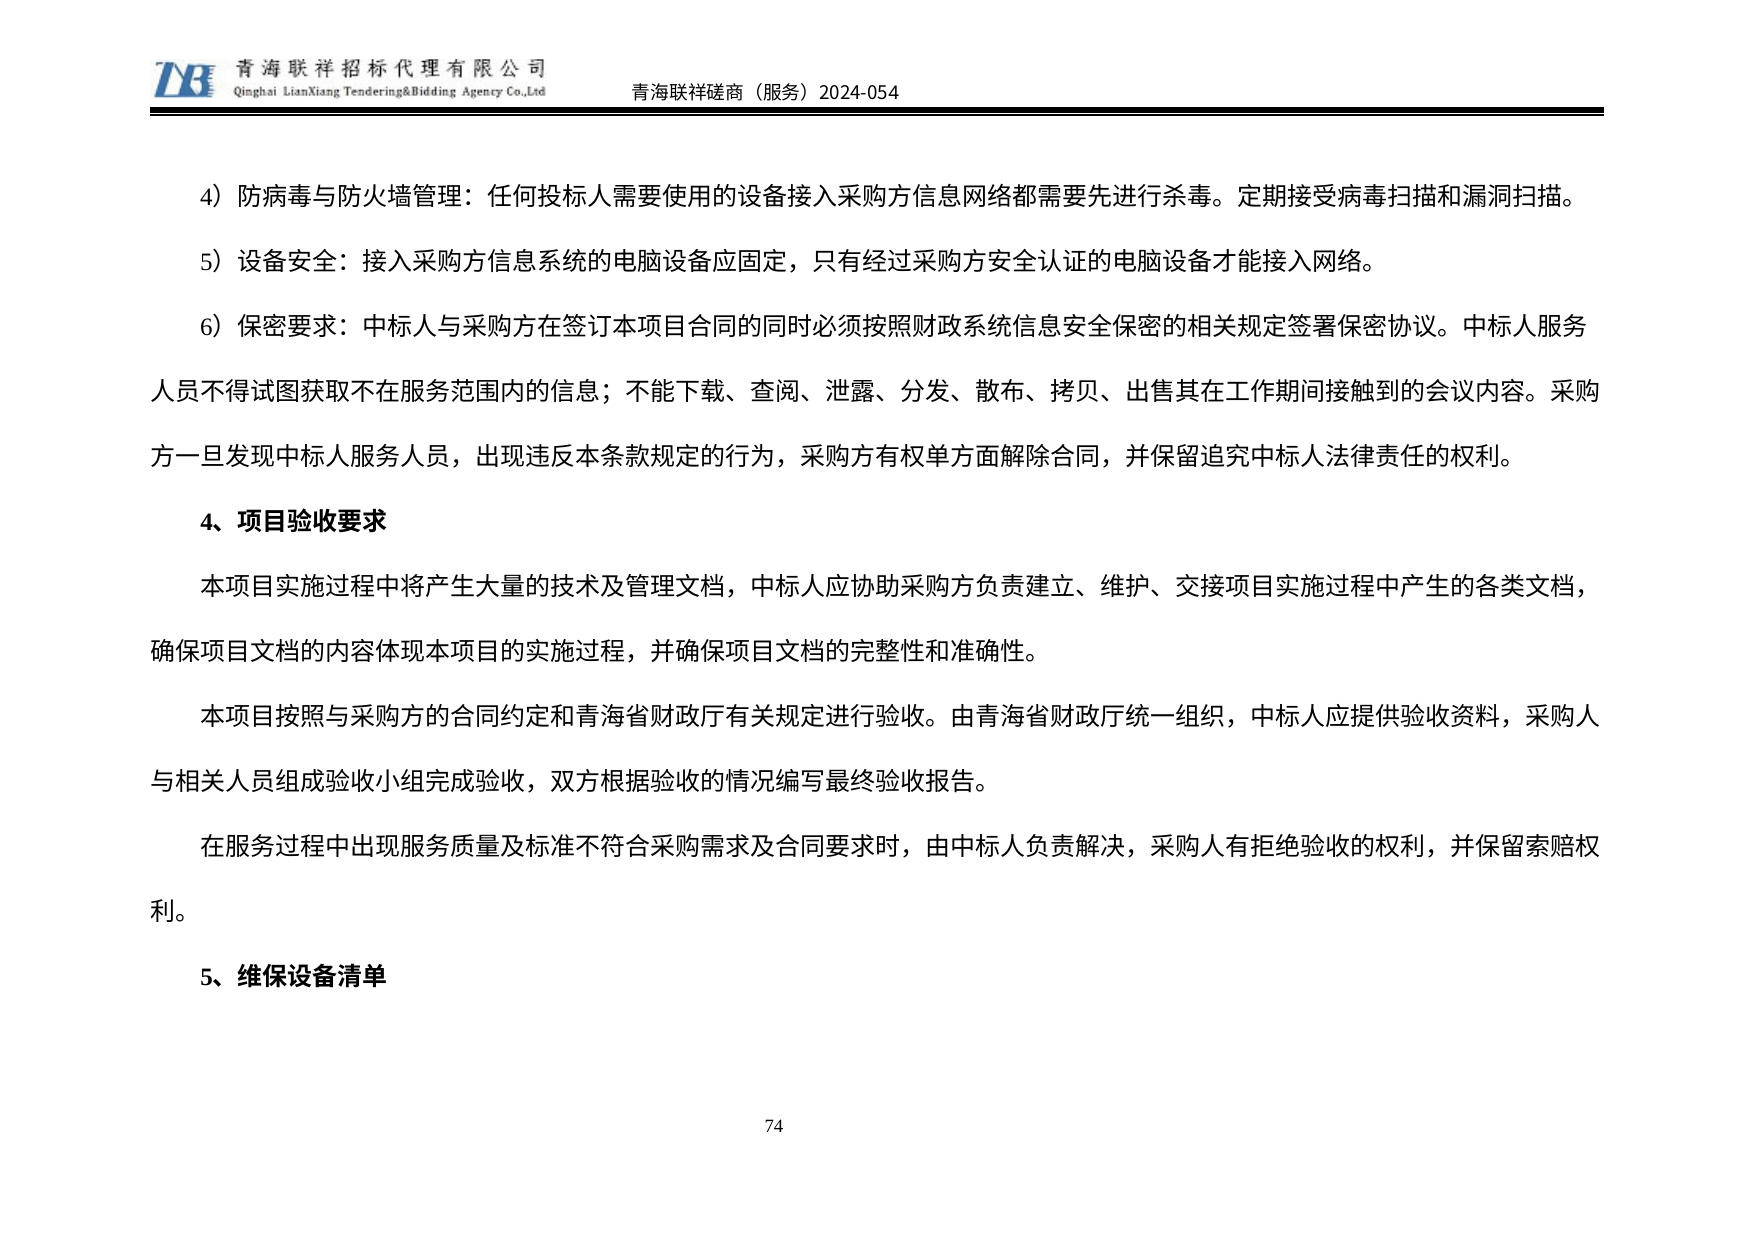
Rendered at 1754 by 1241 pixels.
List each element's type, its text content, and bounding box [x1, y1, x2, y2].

picture [150, 59, 547, 99]
text 本项目按照与采购方的合同约定和青海省财政厅有关规定进行验收。由青海省财政厅统一组织，中标人应提供验收资料，采购人与相关人员组成验收小组完成验收，双方根据验收的情况编写最终验收报告。 [150, 682, 1604, 812]
text 5）设备安全：接入采购方信息系统的电脑设备应固定，只有经过采购方安全认证的电脑设备才能接入网络。 [150, 227, 1604, 292]
text 6）保密要求：中标人与采购方在签订本项目合同的同时必须按照财政系统信息安全保密的相关规定签署保密协议。中标人服务人员不得试图获取不在服务范围内的信息；不能下载、查阅、泄露、分发、散布、拷贝、出售其在工作期间接触到的会议内容。采购方一旦发现中标人服务人员，出现违反本条款规定的行为，采购方有权单方面解除合同，并保留追究中标人法律责任的权利。 [150, 292, 1604, 487]
text 5、维保设备清单 [150, 942, 1604, 1007]
text 在服务过程中出现服务质量及标准不符合采购需求及合同要求时，由中标人负责解决，采购人有拒绝验收的权利，并保留索赔权利。 [150, 812, 1604, 942]
text 4、项目验收要求 [150, 487, 1604, 552]
text 4）防病毒与防火墙管理：任何投标人需要使用的设备接入采购方信息网络都需要先进行杀毒。定期接受病毒扫描和漏洞扫描。 [150, 162, 1604, 227]
text 本项目实施过程中将产生大量的技术及管理文档，中标人应协助采购方负责建立、维护、交接项目实施过程中产生的各类文档，确保项目文档的内容体现本项目的实施过程，并确保项目文档的完整性和准确性。 [150, 552, 1604, 682]
